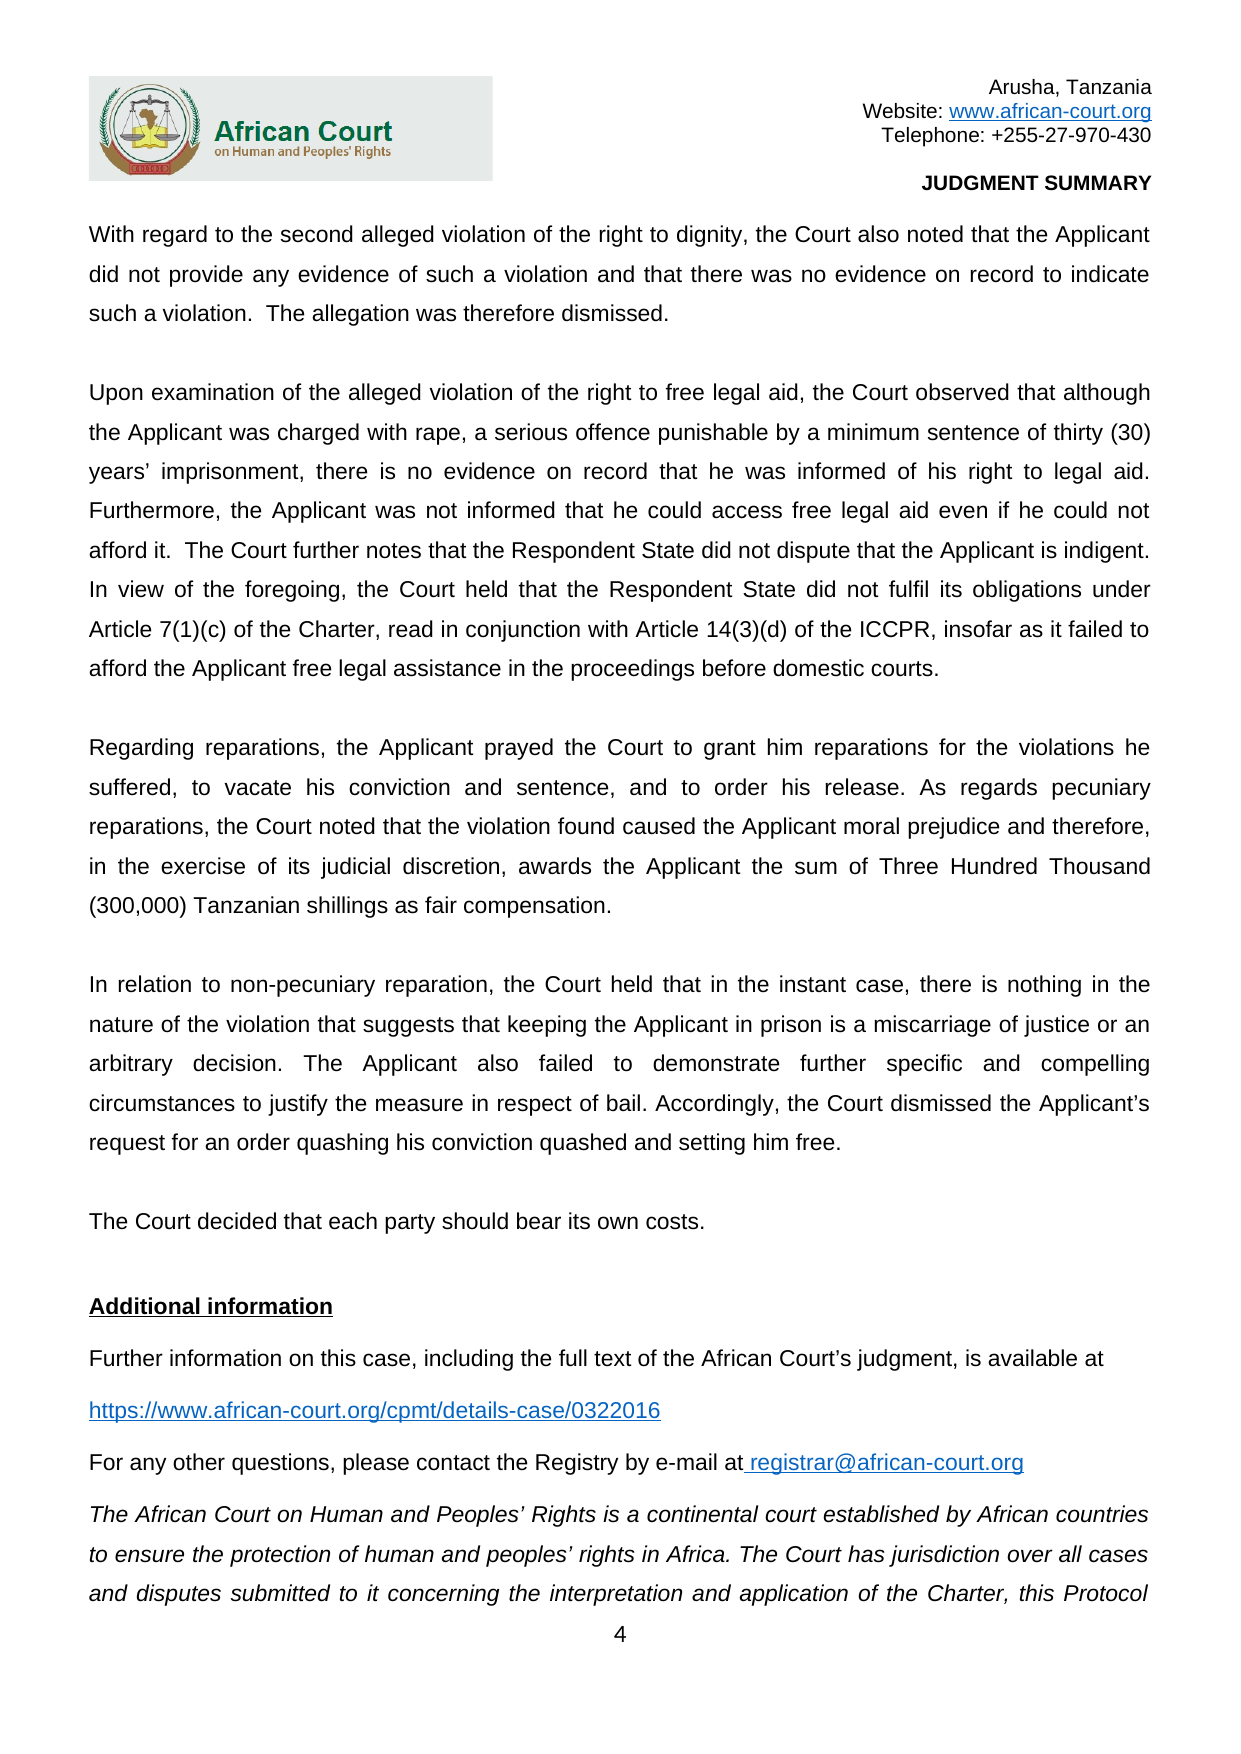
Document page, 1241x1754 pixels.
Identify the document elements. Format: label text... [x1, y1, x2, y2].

text https://www.african-court.org/cpmt/details-case/0322016 [89, 1397, 1152, 1424]
list For any other questions, please contact the Registry by e-mail at registrar@african-court.org [89, 1449, 1152, 1476]
text In relation to non-pecuniary reparation, the Court held that in the instant case, there is nothing in the nature of the violation that suggests that keeping the Applicant in prison is a miscarriage of justice or an arbitrary decision. The Applicant also failed to demonstrate further specific and compelling circumstances to justify the measure in respect of bail. Accordingly, the Court dismissed the Applicant’s request for an order quashing his conviction quashed and setting him free. [89, 971, 1152, 1156]
text With regard to the second alleged violation of the right to dignity, the Court also noted that the Applicant did not provide any evidence of such a violation and that there was no evidence on record to indicate such a violation. The allegation was therefore dismissed. [89, 221, 1152, 326]
picture [88, 76, 493, 181]
text Further information on this case, including the full text of the African Court’s judgment, is available at [89, 1345, 1152, 1372]
text Upon examination of the alleged violation of the right to free legal aid, the Court observed that although the Applicant was charged with rape, a serious offence punishable by a minimum sentence of thirty (30) years’ imprisonment, there is no evidence on record that he was informed of his right to legal aid. Furthermore, the Applicant was not informed that he could access free legal aid even if he could not afford it. The Court further notes that the Respondent State did not dispute that the Applicant is indigent. In view of the foregoing, the Court held that the Respondent State did not fulfil its obligations under Article 7(1)(c) of the Charter, read in conjunction with Article 14(3)(d) of the ICCPR, insofar as it failed to afford the Applicant free legal assistance in the proceedings before domestic courts. [89, 379, 1152, 682]
text Additional information [89, 1293, 1152, 1320]
text Regarding reparations, the Applicant prayed the Court to grant him reparations for the violations he suffered, to vacate his conviction and sentence, and to order his release. As regards pecuniary reparations, the Court noted that the violation found caused the Applicant moral prejudice and therefore, in the exercise of its judicial discretion, awards the Applicant the sum of Three Hundred Thousand (300,000) Tanzanian shillings as fair compensation. [89, 734, 1152, 919]
text The Court decided that each party should bear its own costs. [89, 1208, 1152, 1234]
